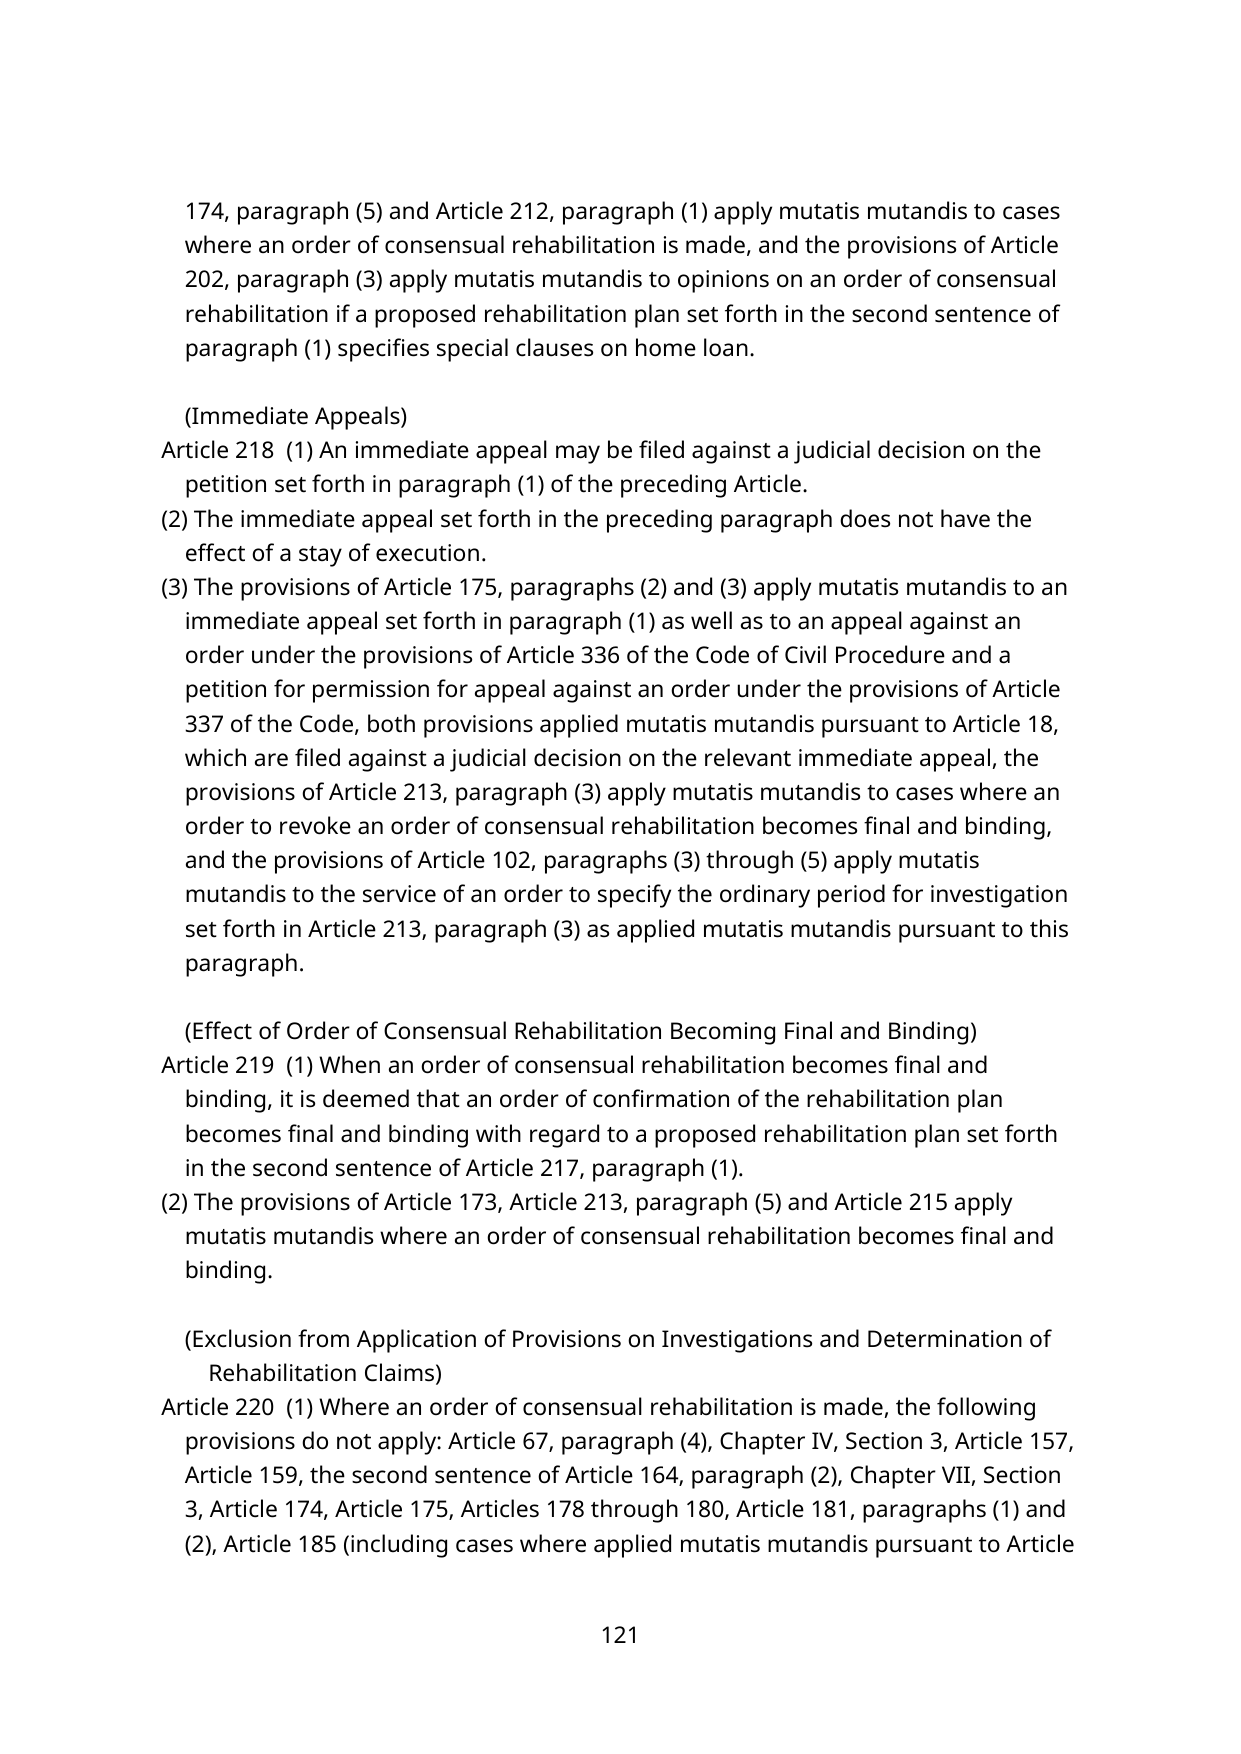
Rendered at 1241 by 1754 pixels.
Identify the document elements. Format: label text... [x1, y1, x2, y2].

text (2) The immediate appeal set forth in the preceding paragraph does not have the effect of a stay of execution. [161, 501, 1079, 569]
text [161, 194, 1079, 364]
text (2) The provisions of Article 173, Article 213, paragraph (5) and Article 215 apply mutatis mutandis where an order of consensual rehabilitation becomes final and binding. [161, 1184, 1079, 1287]
text Article 219 (1) When an order of consensual rehabilitation becomes final and binding, it is deemed that an order of confirmation of the rehabilitation plan becomes final and binding with regard to a proposed rehabilitation plan set forth in the second sentence of Article 217, paragraph (1). [161, 1048, 1079, 1184]
text (3) The provisions of Article 175, paragraphs (2) and (3) apply mutatis mutandis to an immediate appeal set forth in paragraph (1) as well as to an appeal against an order under the provisions of Article 336 of the Code of Civil Procedure and a petition for permission for appeal against an order under the provisions of Article 337 of the Code, both provisions applied mutatis mutandis pursuant to Article 18, which are filed against a judicial decision on the relevant immediate appeal, the provisions of Article 213, paragraph (3) apply mutatis mutandis to cases where an order to revoke an order of consensual rehabilitation becomes final and binding, and the provisions of Article 102, paragraphs (3) through (5) apply mutatis mutandis to the service of an order to specify the ordinary period for investigation set forth in Article 213, paragraph (3) as applied mutatis mutandis pursuant to this paragraph. [161, 569, 1079, 979]
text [161, 1389, 1079, 1560]
text (Effect of Order of Consensual Rehabilitation Becoming Final and Binding) [184, 1014, 1079, 1048]
text Article 218 (1) An immediate appeal may be filed against a judicial decision on the petition set forth in paragraph (1) of the preceding Article. [161, 433, 1079, 501]
text (Immediate Appeals) [184, 399, 1079, 433]
text (Exclusion from Application of Provisions on Investigations and Determination of Rehabilitation Claims) [184, 1321, 1079, 1389]
